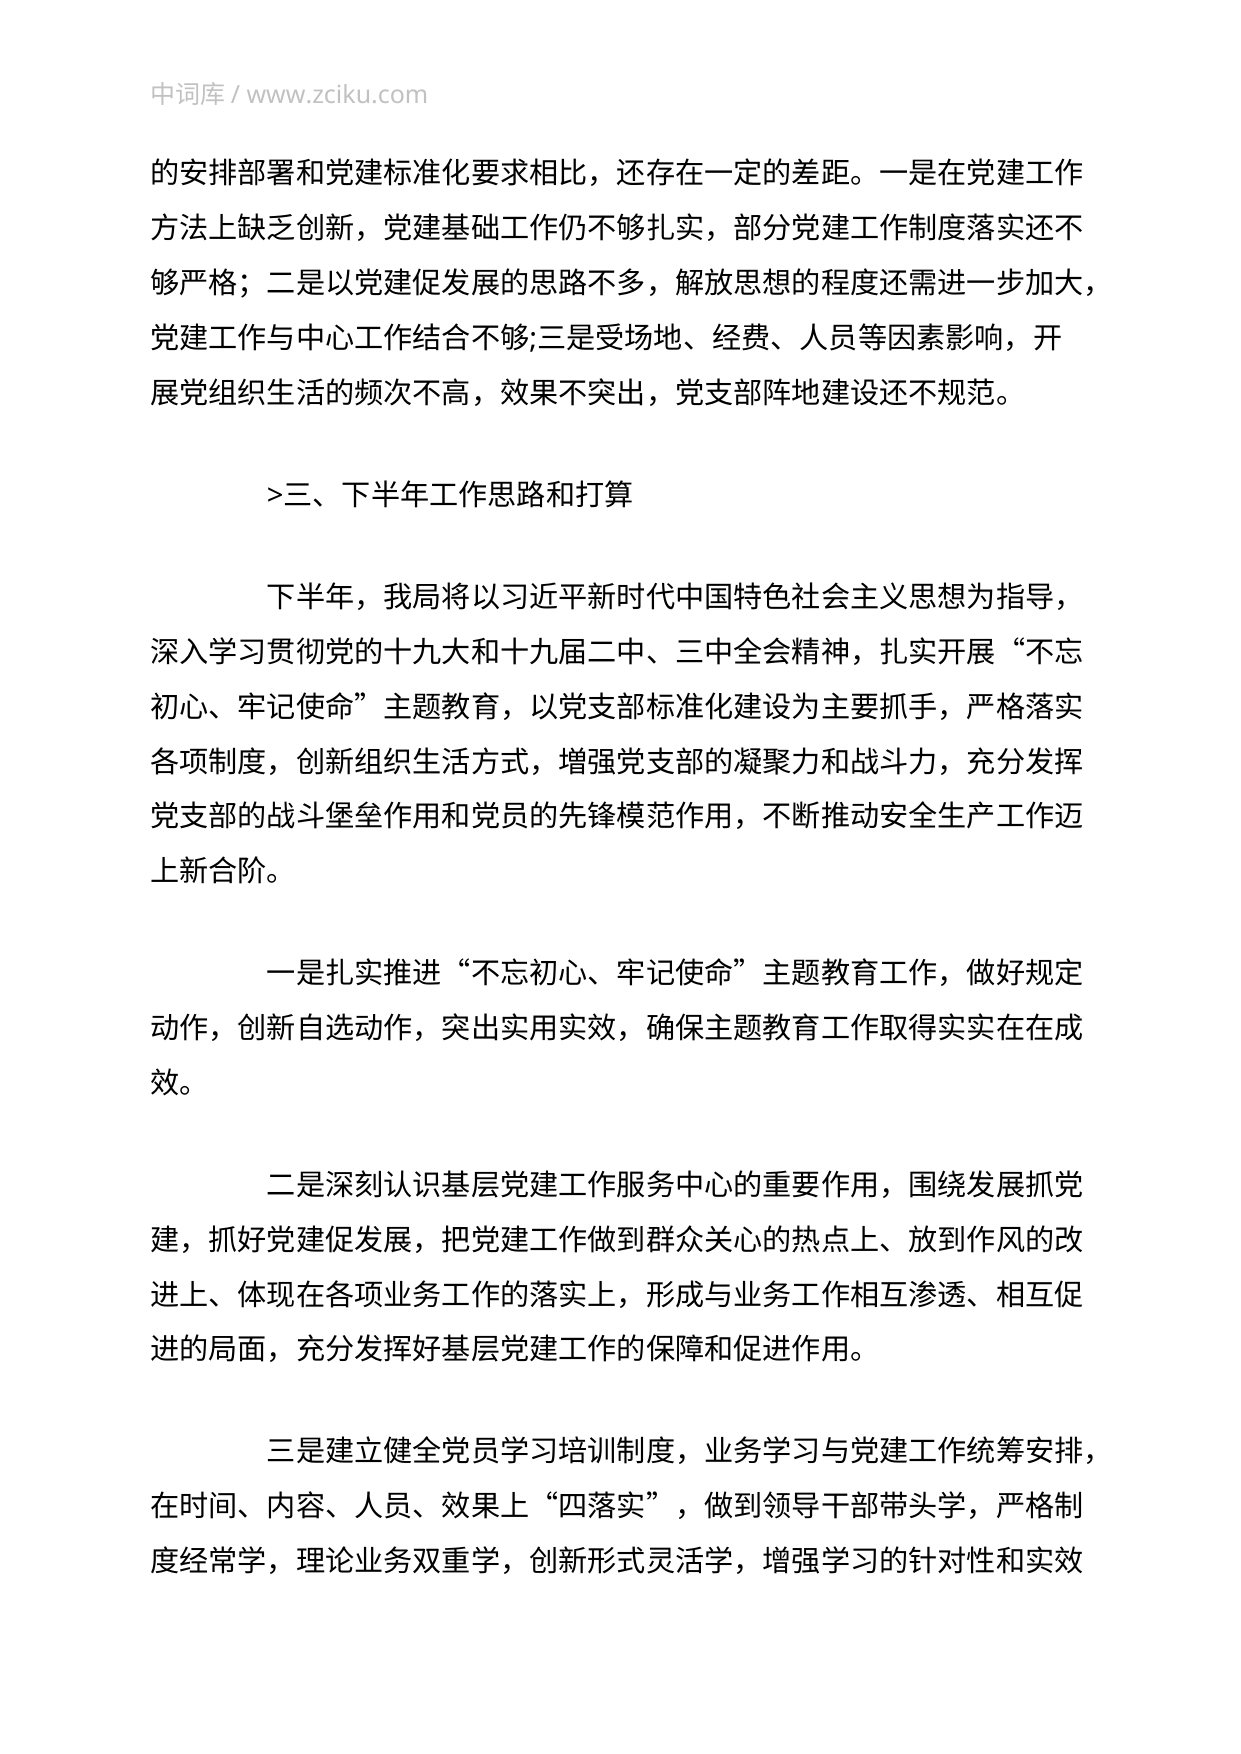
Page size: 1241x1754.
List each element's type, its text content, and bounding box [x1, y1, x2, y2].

text >三、下半年工作思路和打算 [150, 471, 1090, 514]
text 下半年，我局将以习近平新时代中国特色社会主义思想为指导，深入学习贯彻党的十九大和十九届二中、三中全会精神，扎实开展“不忘初心、牢记使命”主题教育，以党支部标准化建设为主要抓手，严格落实各项制度，创新组织生活方式，増强党支部的凝聚力和战斗力，充分发挥党支部的战斗堡垒作用和党员的先锋模范作用，不断推动安全生产工作迈上新合阶。 [150, 573, 1090, 890]
text 二是深刻认识基层党建工作服务中心的重要作用，围绕发展抓党建，抓好党建促发展，把党建工作做到群众关心的热点上、放到作风的改进上、体现在各项业务工作的落实上，形成与业务工作相互渗透、相互促进的局面，充分发挥好基层党建工作的保障和促进作用。 [150, 1161, 1090, 1368]
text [150, 1428, 1090, 1580]
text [150, 150, 1090, 412]
text 一是扎实推进“不忘初心、牢记使命”主题教育工作，做好规定动作，创新自选动作，突出实用实效，确保主题教育工作取得实实在在成效。 [150, 950, 1090, 1102]
